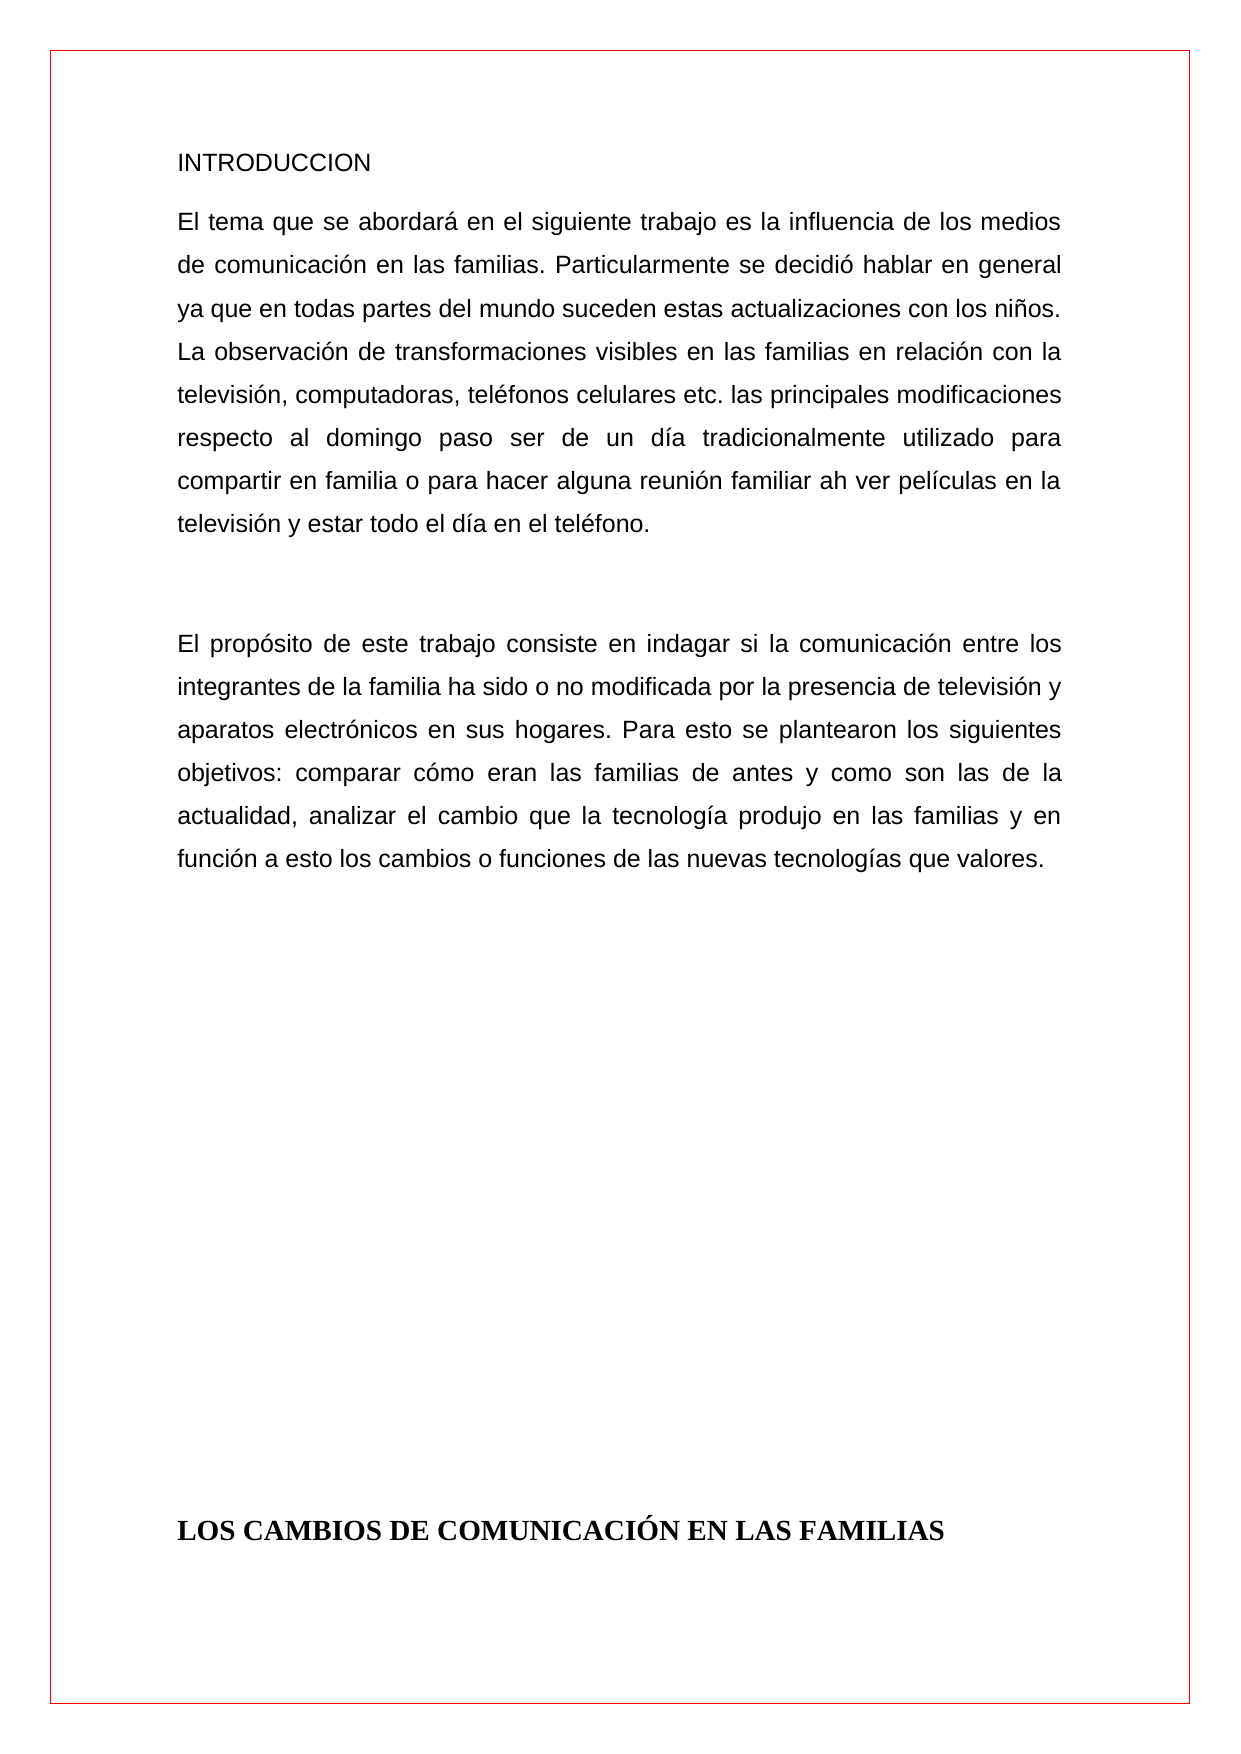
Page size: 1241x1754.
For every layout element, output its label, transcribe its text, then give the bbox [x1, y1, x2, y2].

text El propósito de este trabajo consiste en indagar si la comunicación entre los integrantes de la familia ha sido o no modificada por la presencia de televisión y aparatos electrónicos en sus hogares. Para esto se plantearon los siguientes objetivos: comparar cómo eran las familias de antes y como son las de la actualidad, analizar el cambio que la tecnología produjo en las familias y en función a esto los cambios o funciones de las nuevas tecnologías que valores. [177, 629, 1063, 873]
text El tema que se abordará en el siguiente trabajo es la influencia de los medios de comunicación en las familias. Particularmente se decidió hablar en general ya que en todas partes del mundo suceden estas actualizaciones con los niños. La observación de transformaciones visibles en las familias en relación con la televisión, computadoras, teléfonos celulares etc. las principales modificaciones respecto al domingo paso ser de un día tradicionalmente utilizado para compartir en familia o para hacer alguna reunión familiar ah ver películas en la televisión y estar todo el día en el teléfono. [177, 207, 1063, 538]
text INTRODUCCION [177, 147, 1063, 176]
text LOS CAMBIOS DE COMUNICACIÓN EN LAS FAMILIAS [177, 1513, 1063, 1547]
